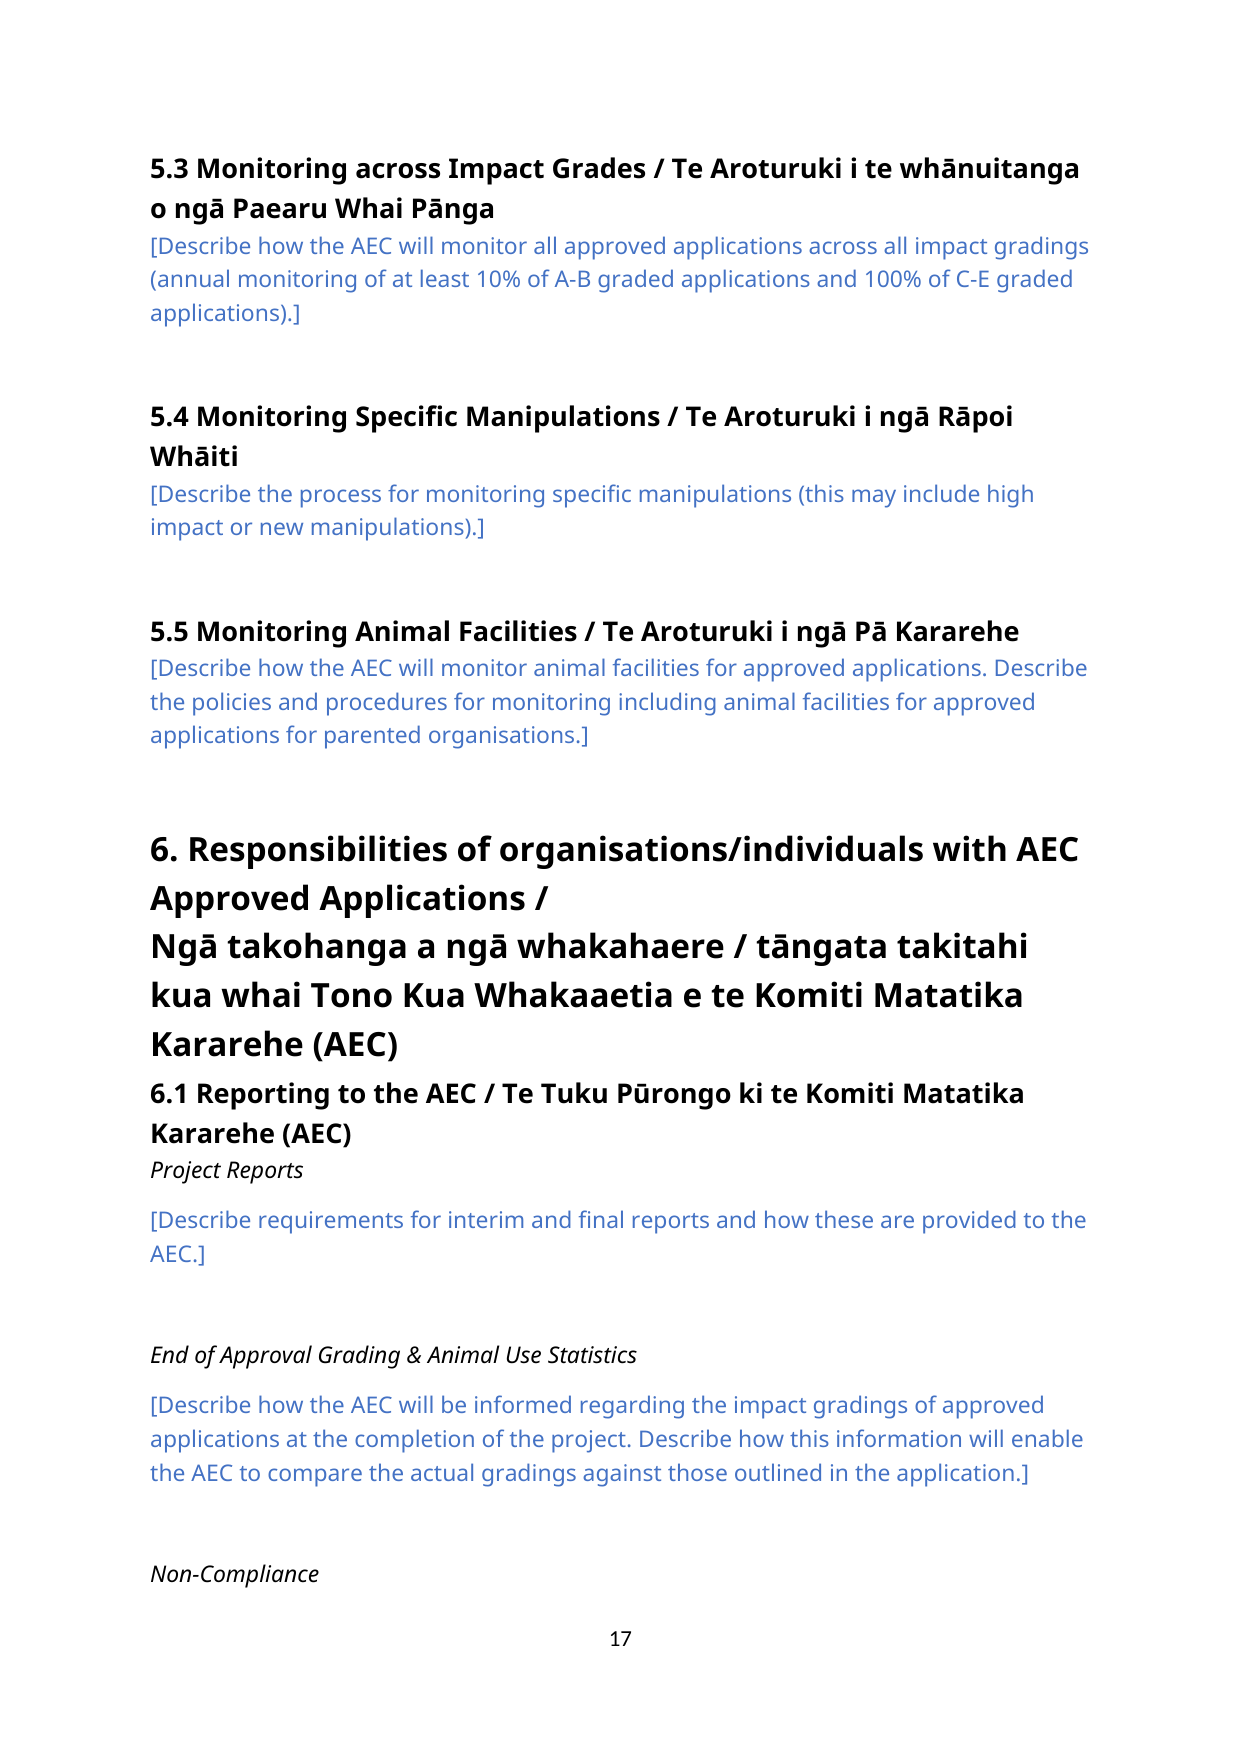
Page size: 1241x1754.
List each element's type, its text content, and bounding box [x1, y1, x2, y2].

text End of Approval Grading & Animal Use Statistics [150, 1339, 1090, 1370]
subtitle 5.5 Monitoring Animal Facilities / Te Aroturuki i ngā Pā Kararehe [150, 612, 1090, 649]
text [Describe how the AEC will be informed regarding the impact gradings of approved applications at the completion of the project. Describe how this information will enable the AEC to compare the actual gradings against those outlined in the application.] [150, 1389, 1090, 1488]
subtitle Ngā takohanga a ngā whakahaere / tāngata takitahi kua whai Tono Kua Whakaaetia e te Komiti Matatika Kararehe (AEC) [150, 923, 1090, 1067]
text [Describe the process for monitoring specific manipulations (this may include high impact or new manipulations).] [150, 477, 1090, 542]
text [Describe how the AEC will monitor animal facilities for approved applications. Describe the policies and procedures for monitoring including animal facilities for approved applications for parented organisations.] [150, 652, 1090, 751]
text Project Reports [150, 1154, 1090, 1185]
subtitle 5.4 Monitoring Specific Manipulations / Te Aroturuki i ngā Rāpoi Whāiti [150, 398, 1090, 474]
subtitle 6. Responsibilities of organisations/individuals with AEC Approved Applications / [150, 825, 1090, 920]
text [Describe how the AEC will monitor all approved applications across all impact gradings (annual monitoring of at least 10% of A-B graded applications and 100% of C-E graded applications).] [150, 229, 1090, 328]
text [Describe requirements for interim and final reports and how these are provided to the AEC.] [150, 1204, 1090, 1269]
subtitle 5.3 Monitoring across Impact Grades / Te Aroturuki i te whānuitanga o ngā Paearu Whai Pānga [150, 150, 1090, 227]
text Non-Compliance [150, 1558, 1090, 1589]
subtitle 6.1 Reporting to the AEC / Te Tuku Pūrongo ki te Komiti Matatika Kararehe (AEC) [150, 1074, 1090, 1151]
